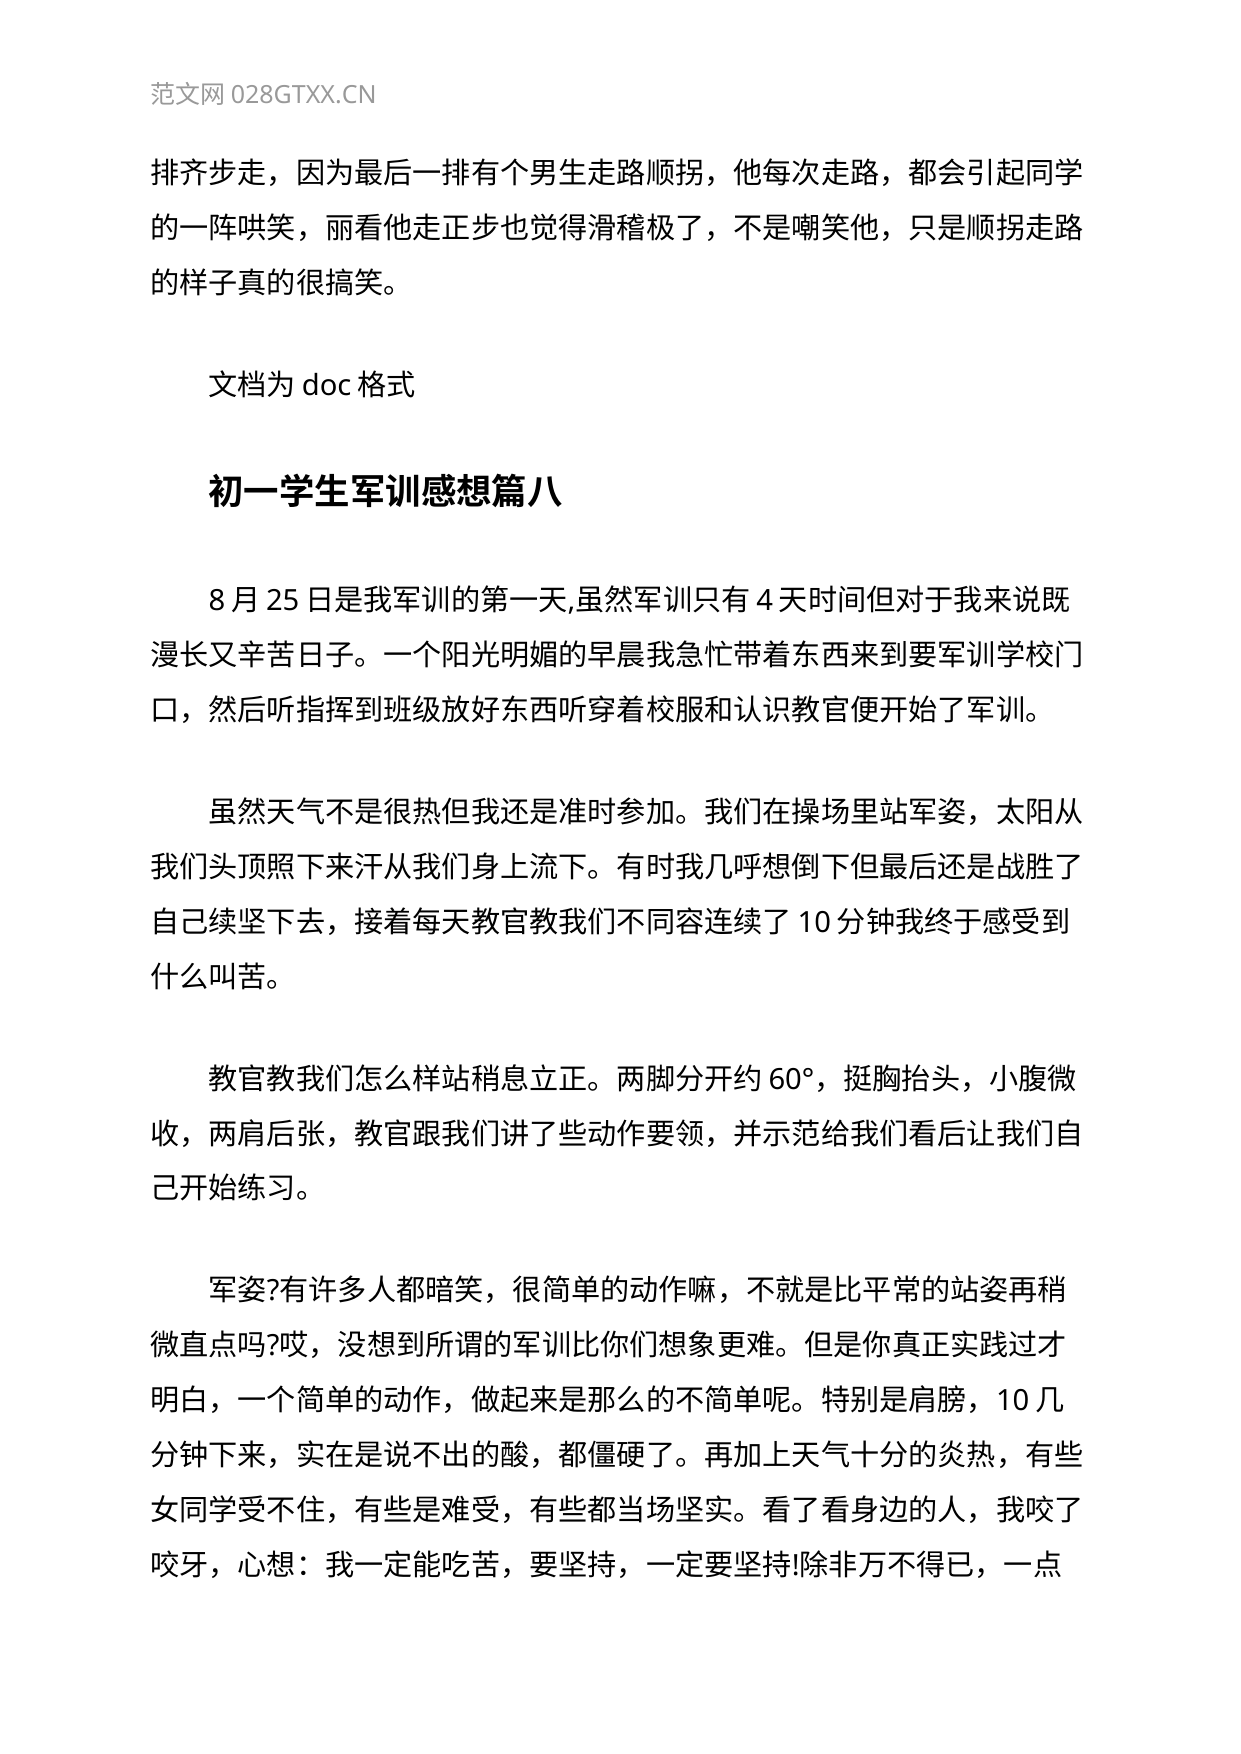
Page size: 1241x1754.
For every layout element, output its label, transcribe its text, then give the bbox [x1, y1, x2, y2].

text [150, 150, 1090, 302]
text 虽然天气不是很热但我还是准时参加。我们在操场里站军姿，太阳从我们头顶照下来汗从我们身上流下。有时我几呼想倒下但最后还是战胜了自己续坚下去，接着每天教官教我们不同容连续了10分钟我终于感受到什么叫苦。 [150, 789, 1090, 996]
text 初一学生军训感想篇八 [150, 463, 1090, 515]
text 文档为doc格式 [150, 362, 1090, 404]
text 8月25日是我军训的第一天,虽然军训只有4天时间但对于我来说既漫长又辛苦日子。一个阳光明媚的早晨我急忙带着东西来到要军训学校门口，然后听指挥到班级放好东西听穿着校服和认识教官便开始了军训。 [150, 577, 1090, 729]
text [150, 1267, 1090, 1584]
text 教官教我们怎么样站稍息立正。两脚分开约60°，挺胸抬头，小腹微收，两肩后张，教官跟我们讲了些动作要领，并示范给我们看后让我们自己开始练习。 [150, 1055, 1090, 1207]
